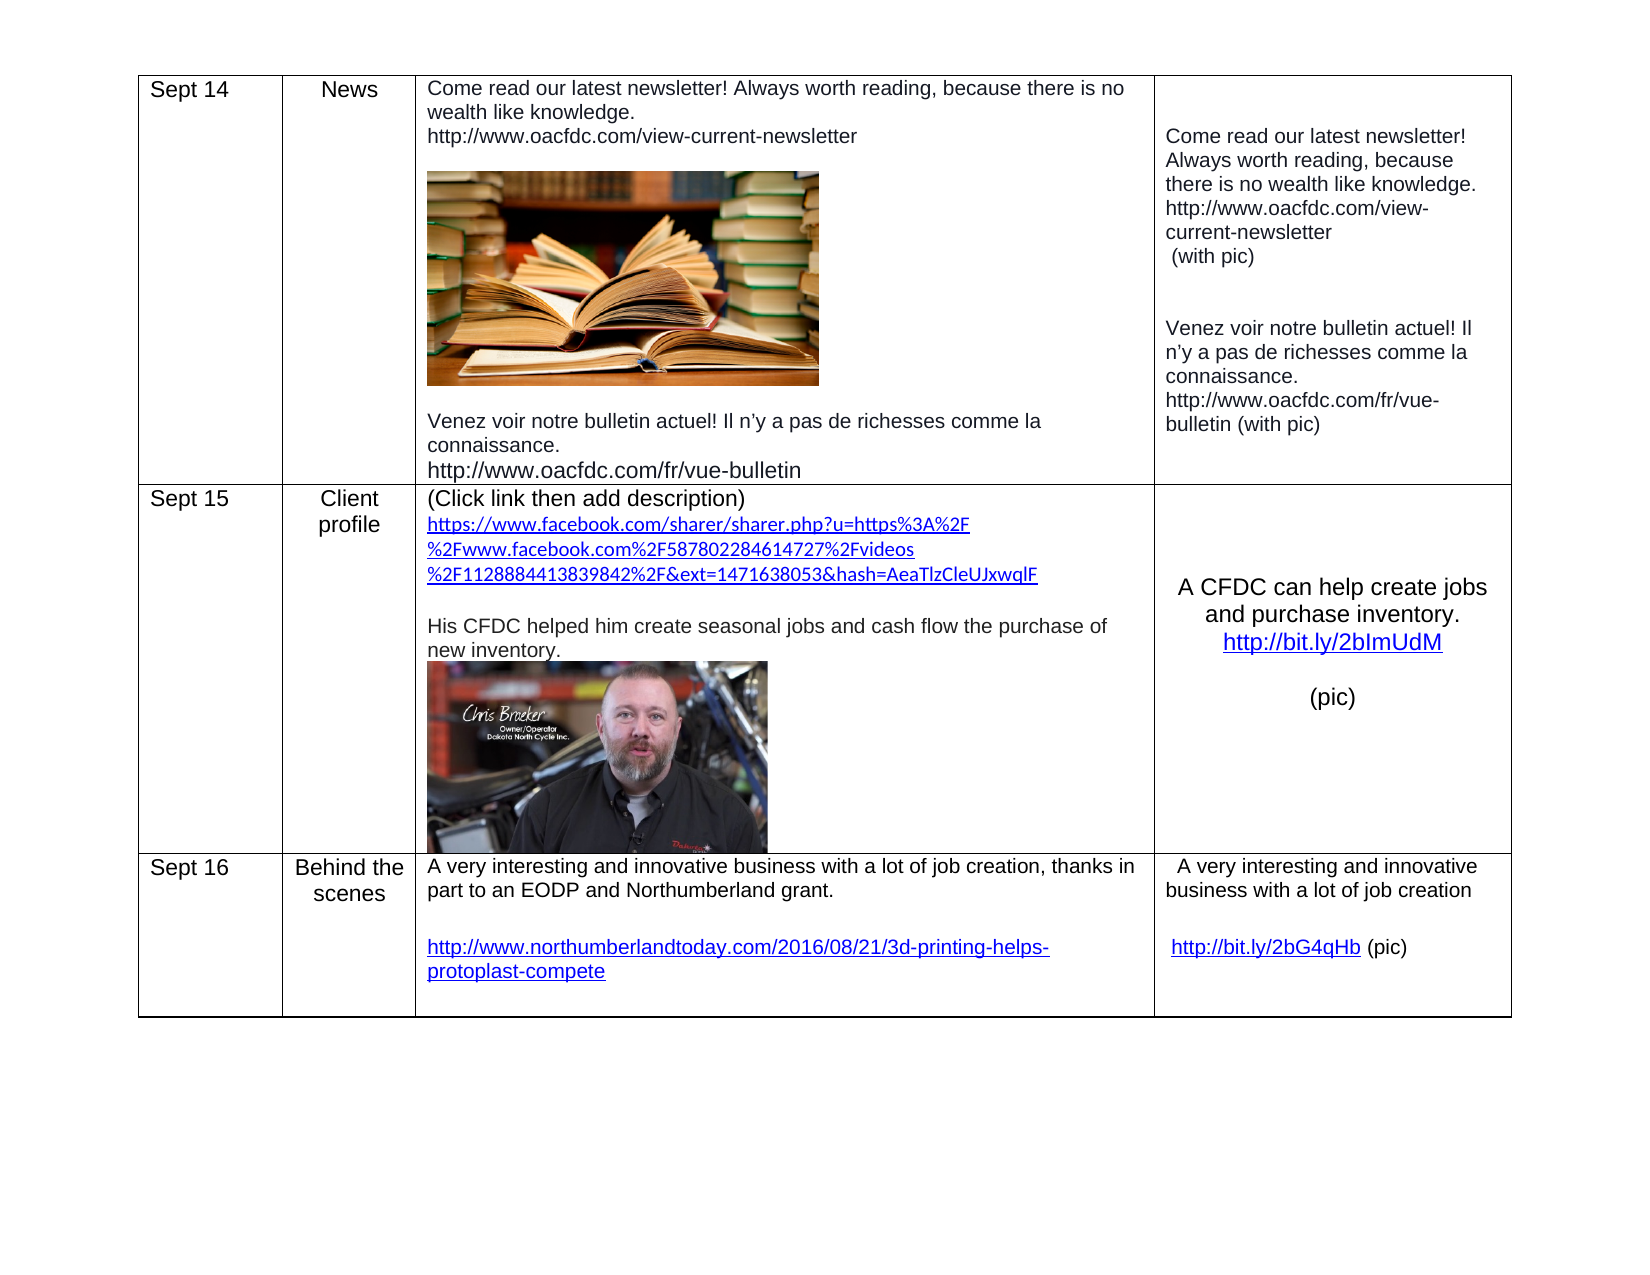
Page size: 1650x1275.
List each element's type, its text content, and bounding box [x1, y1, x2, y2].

table_cell Behind the scenes [283, 854, 415, 1016]
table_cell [416, 854, 1154, 1016]
table_cell News [283, 76, 415, 483]
table_cell Sept 14 [139, 76, 282, 483]
table_cell Sept 16 [139, 854, 282, 1016]
picture [427, 171, 819, 386]
table_cell Sept 15 [139, 485, 282, 853]
table_cell A CFDC can help create jobs and purchase inventory. http://bit.ly/2bImUdM (pic) [1155, 485, 1511, 853]
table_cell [1155, 854, 1511, 1016]
table_cell Come read our latest newsletter! Always worth reading, because there is no wealth like knowledge. http://www.oacfdc.com/view-current-newsletter Venez voir notre bulletin actuel! Il n’y a pas de richesses comme la connaissance. http://www.oacfdc.com/fr/vue-bulletin [416, 76, 1154, 483]
table_cell Client profile [283, 485, 415, 853]
table_cell (Click link then add description) https://www.facebook.com/sharer/sharer.php?u=https%3A%2F%2Fwww.facebook.com%2F587802284614727%2Fvideos%2F1128884413839842%2F&ext=1471638053&hash=AeaTlzCleUJxwqlF His CFDC helped him create seasonal jobs and cash flow the purchase of new inventory. [416, 485, 1154, 853]
picture [427, 661, 768, 853]
table_cell Come read our latest newsletter! Always worth reading, because there is no wealth like knowledge. http://www.oacfdc.com/view-current-newsletter (with pic) Venez voir notre bulletin actuel! Il n’y a pas de richesses comme la connaissance. http://www.oacfdc.com/fr/vue-bulletin (with pic) [1155, 76, 1511, 483]
